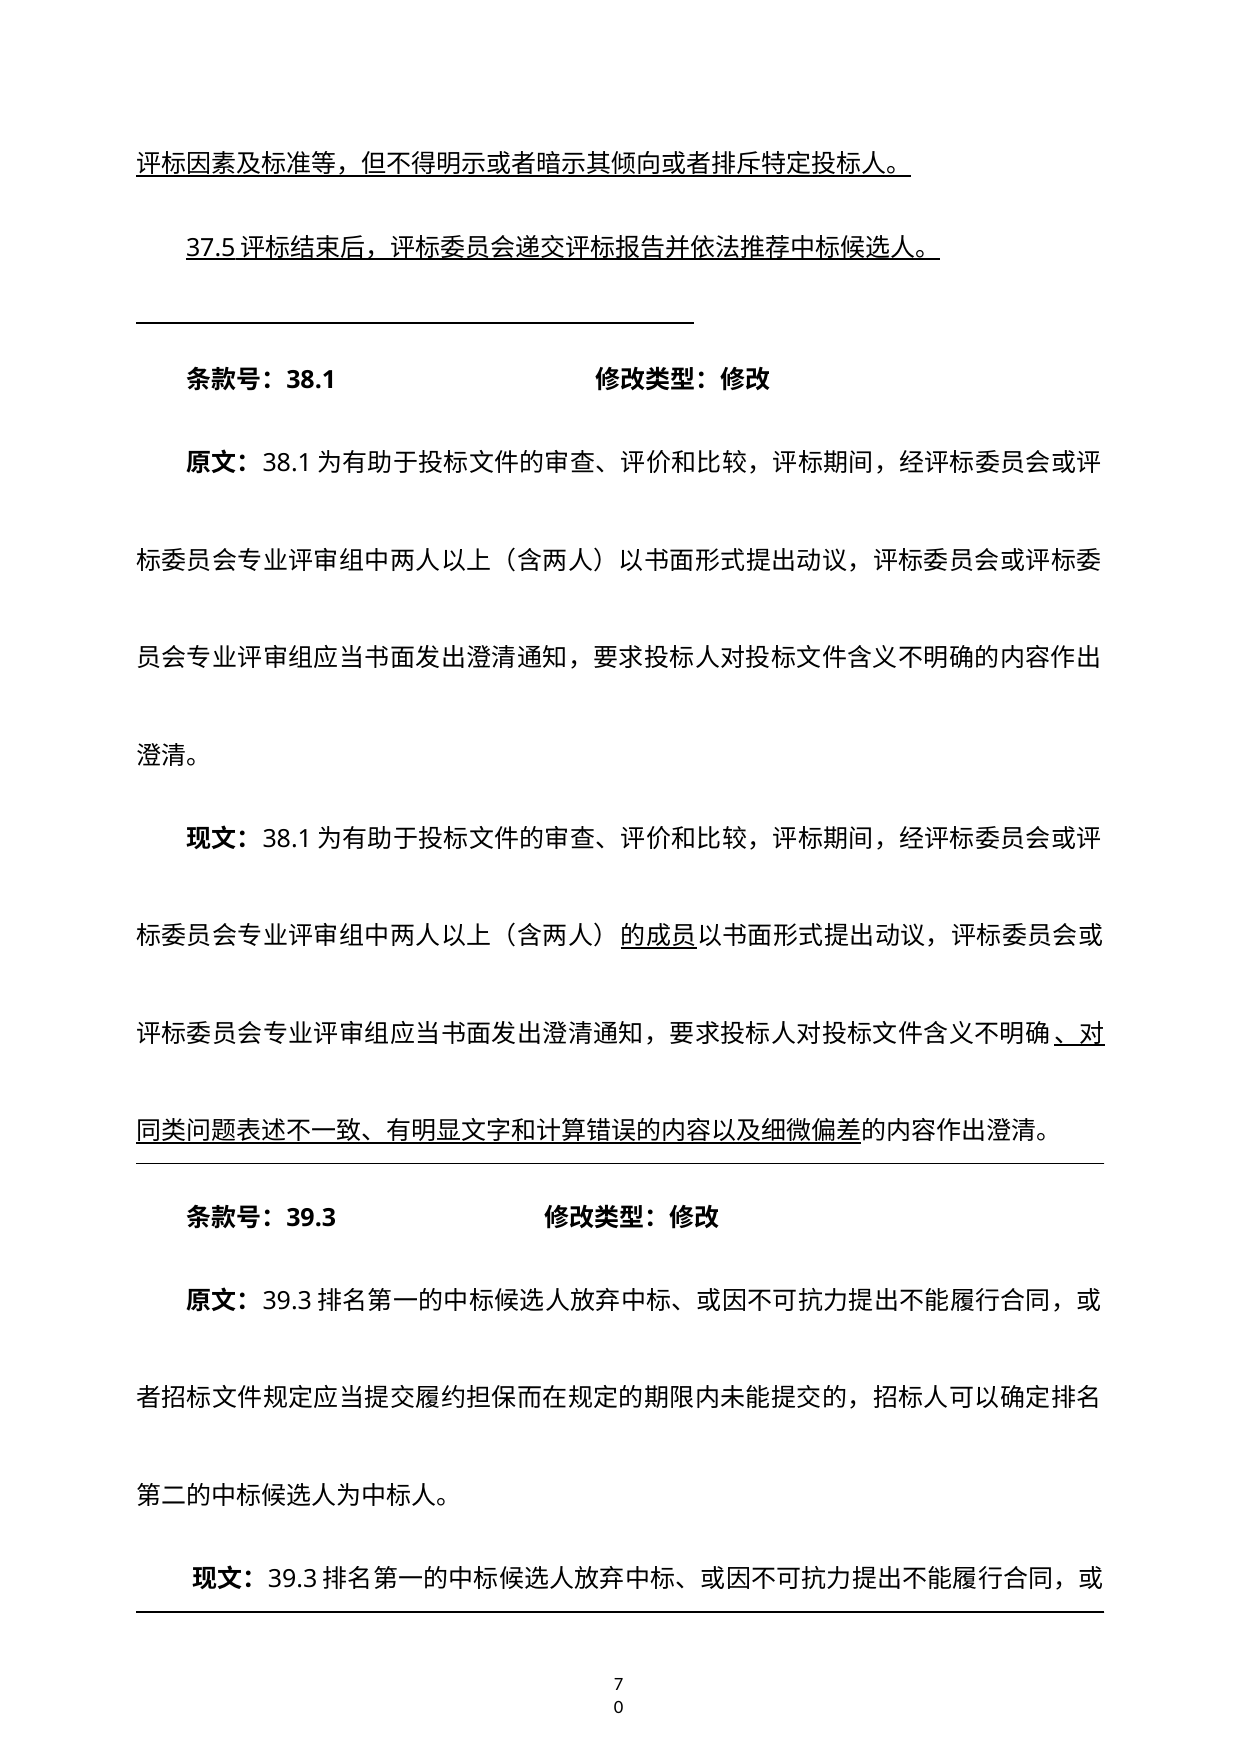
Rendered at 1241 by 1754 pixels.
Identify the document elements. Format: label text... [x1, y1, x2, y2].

text 37.5评标结束后，评标委员会递交评标报告并依法推荐中标候选人。 [136, 213, 1104, 278]
text 原文：39.3排名第一的中标候选人放弃中标、或因不可抗力提出不能履行合同，或者招标文件规定应当提交履约担保而在规定的期限内未能提交的，招标人可以确定排名第二的中标候选人为中标人。 [136, 1266, 1104, 1526]
text 现文：38.1为有助于投标文件的审查、评价和比较，评标期间，经评标委员会或评标委员会专业评审组中两人以上（含两人）的成员以书面形式提出动议，评标委员会或评标委员会专业评审组应当书面发出澄清通知，要求投标人对投标文件含义不明确、对同类问题表述不一致、有明显文字和计算错误的内容以及细微偏差的内容作出澄清。 [136, 804, 1104, 1163]
text 原文：38.1为有助于投标文件的审查、评价和比较，评标期间，经评标委员会或评标委员会专业评审组中两人以上（含两人）以书面形式提出动议，评标委员会或评标委员会专业评审组应当书面发出澄清通知，要求投标人对投标文件含义不明确的内容作出澄清。 [136, 428, 1104, 786]
text 条款号：39.3 修改类型：修改 [136, 1183, 1104, 1248]
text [136, 129, 1104, 194]
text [136, 1544, 1104, 1611]
text 条款号：38.1 修改类型：修改 [136, 345, 1104, 410]
